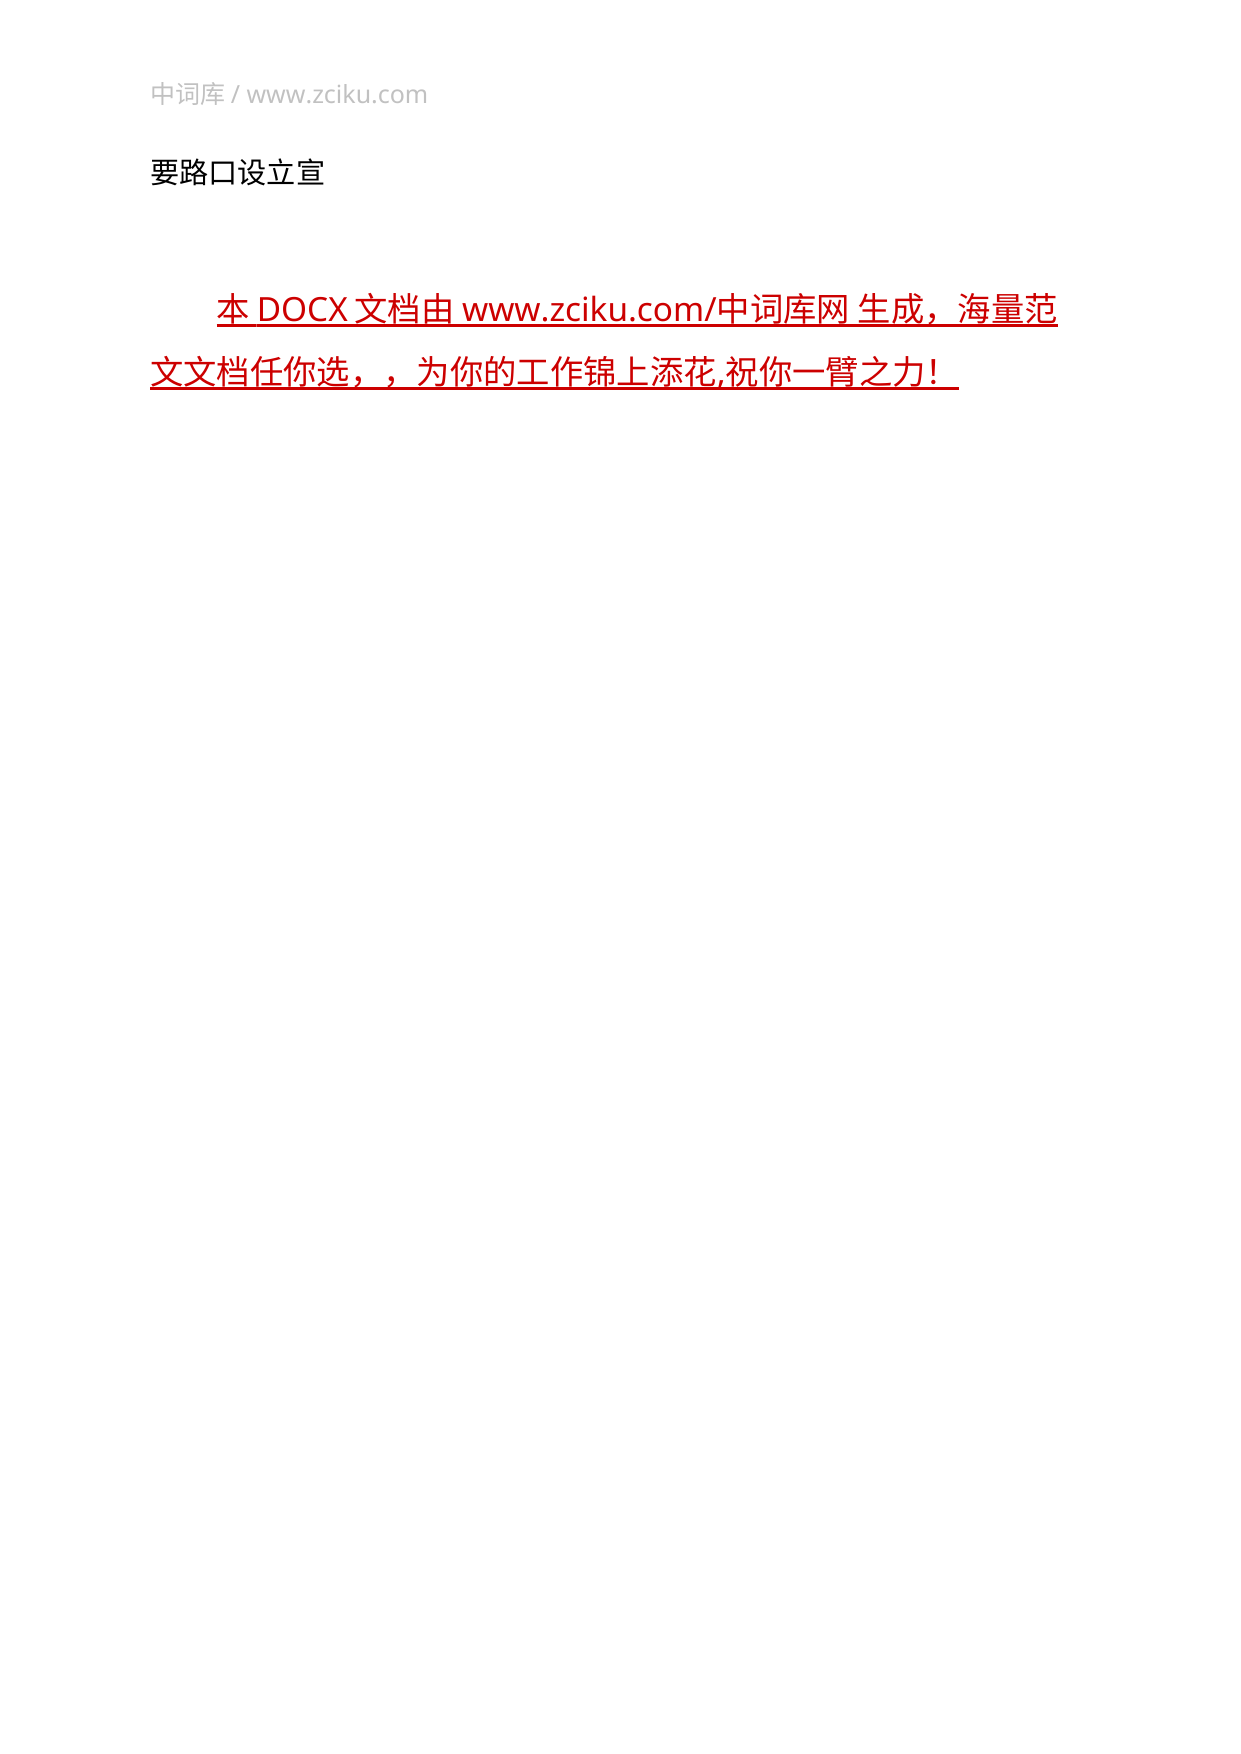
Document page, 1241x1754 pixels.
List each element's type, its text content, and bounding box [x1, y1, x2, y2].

text 本DOCX文档由 www.zciku.com/中词库网 生成，海量范文文档任你选，，为你的工作锦上添花,祝你一臂之力！ [150, 283, 1090, 394]
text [150, 150, 1090, 192]
